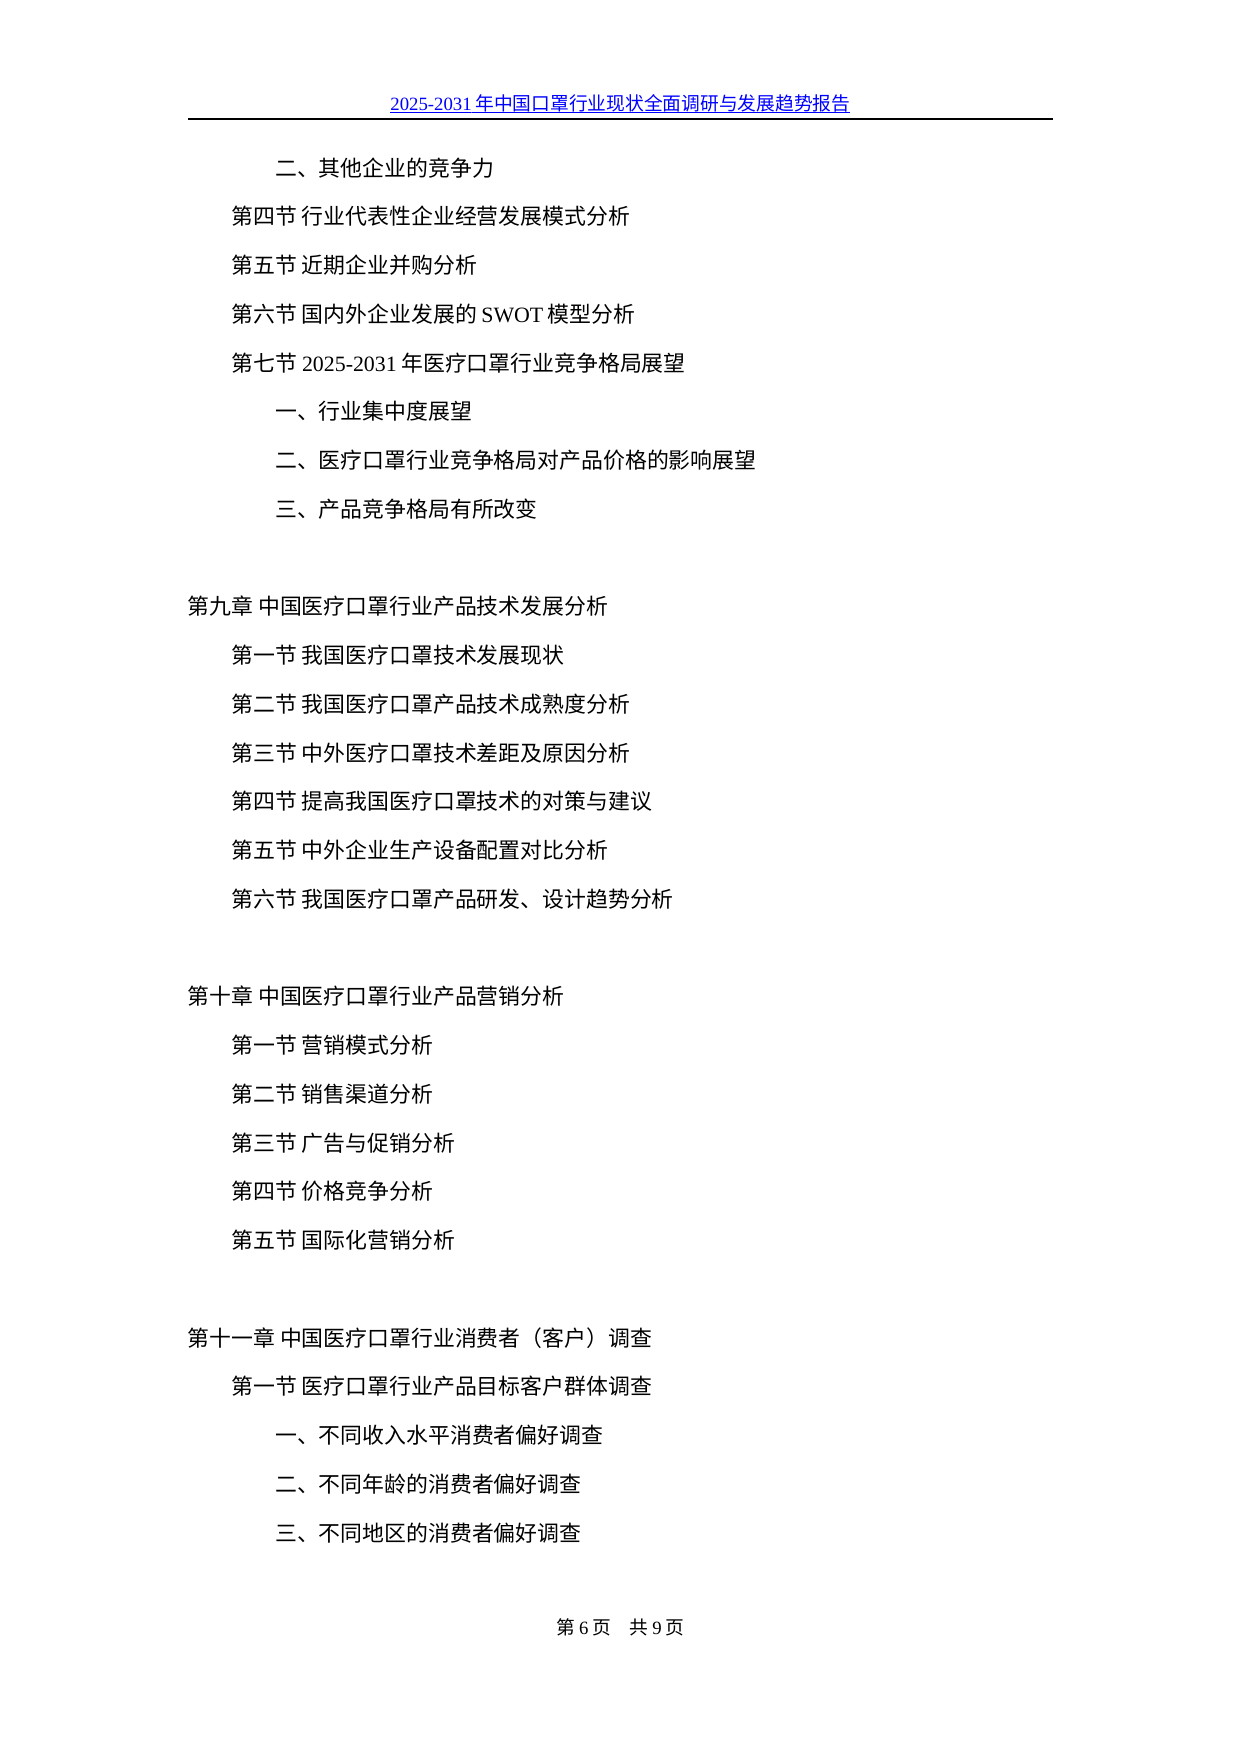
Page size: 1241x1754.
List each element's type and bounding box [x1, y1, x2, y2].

text [187, 150, 1053, 1548]
